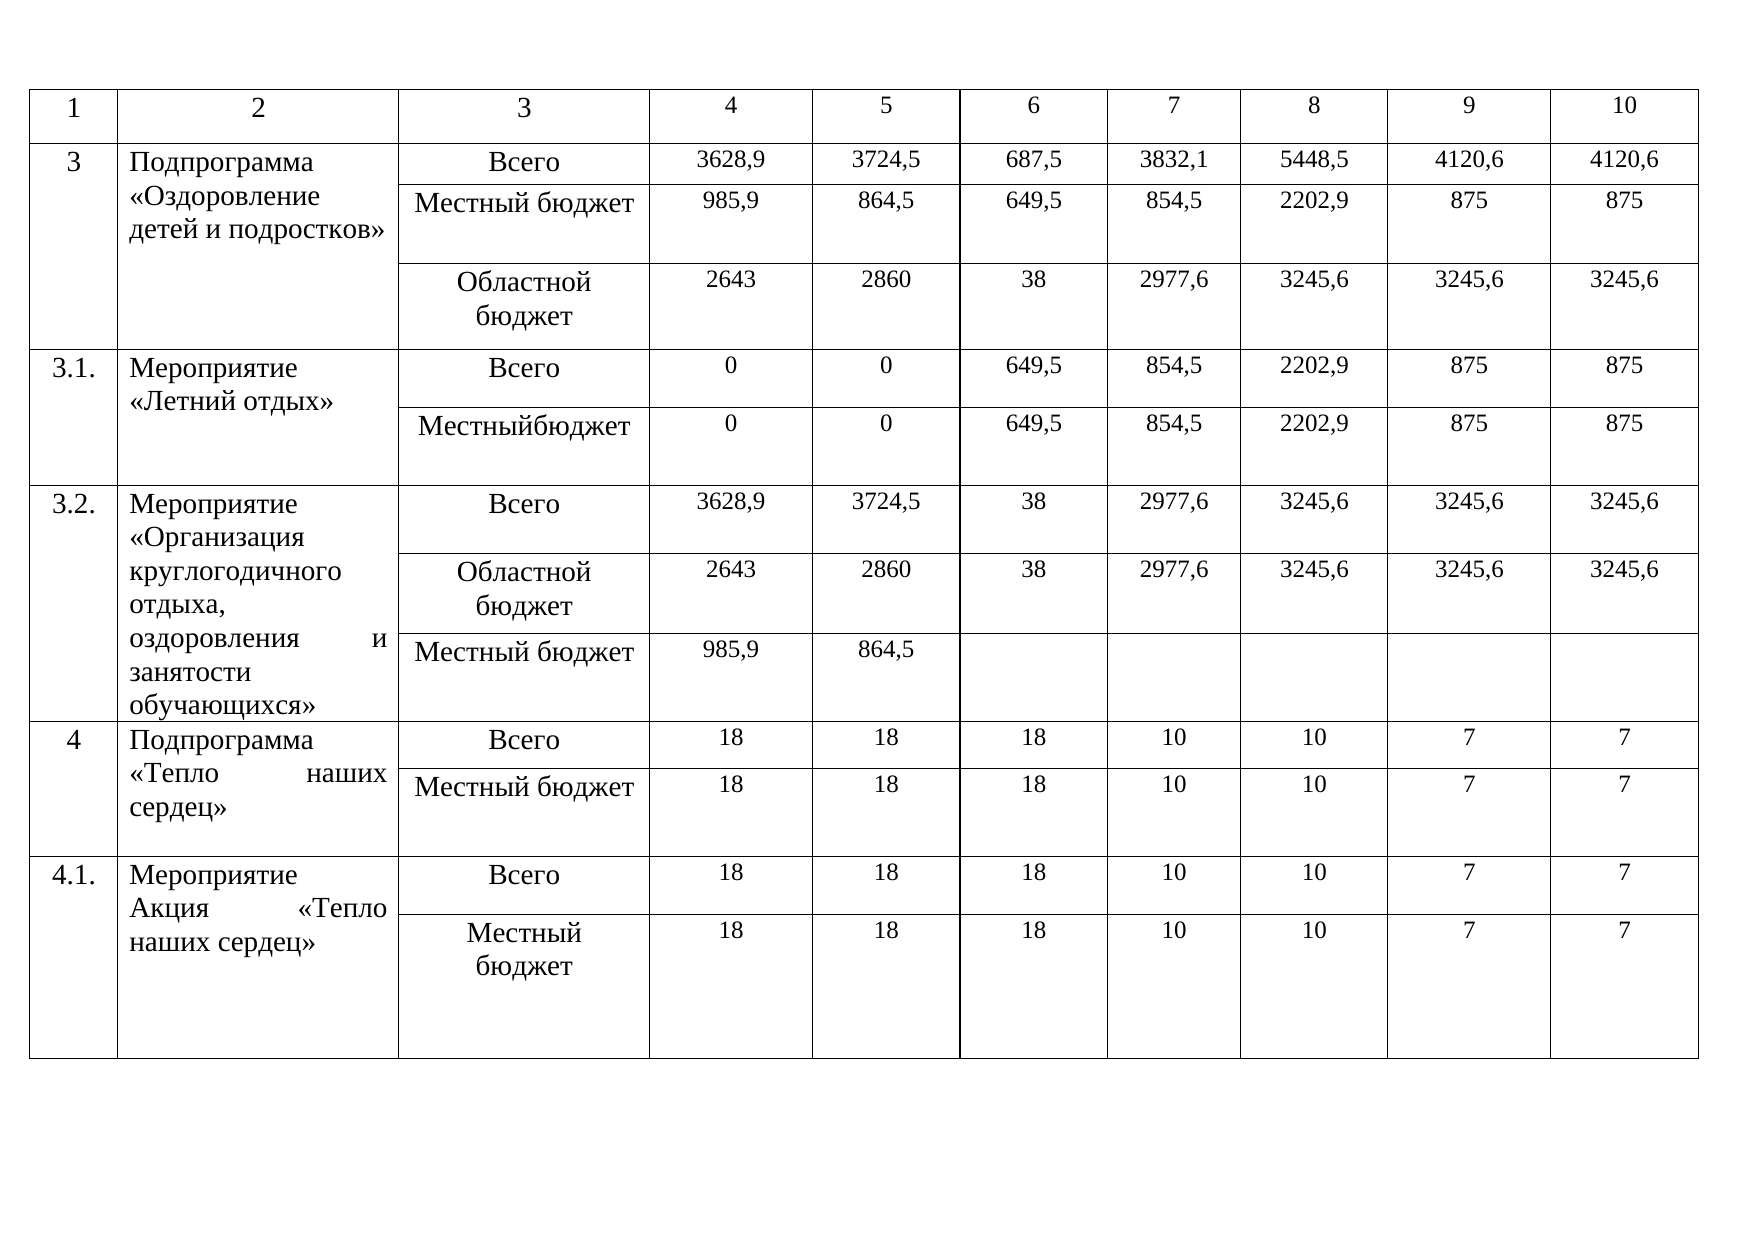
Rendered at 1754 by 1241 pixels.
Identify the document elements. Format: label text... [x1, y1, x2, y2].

table_cell 3832,1 [1108, 144, 1240, 184]
table_cell 3245,6 [1388, 554, 1550, 633]
table_cell 3 [399, 90, 649, 143]
table_cell 3245,6 [1551, 486, 1698, 553]
table_cell 3245,6 [1241, 554, 1387, 633]
table_cell 7 [1388, 769, 1550, 856]
table_cell 10 [1108, 769, 1240, 856]
table_cell Всего [399, 486, 649, 553]
table_cell 4120,6 [1388, 144, 1550, 184]
table_cell 7 [1551, 722, 1698, 768]
table_cell 854,5 [1108, 408, 1240, 485]
table_cell 18 [961, 857, 1107, 914]
table_cell Всего [399, 857, 649, 914]
table_cell 3245,6 [1551, 264, 1698, 349]
table_cell [1388, 634, 1550, 721]
table_cell 10 [1241, 915, 1387, 1058]
table_cell [1241, 634, 1387, 721]
table_cell 985,9 [650, 185, 812, 263]
table_cell 3.2. [30, 486, 117, 721]
table_cell 875 [1551, 350, 1698, 407]
table_cell 3724,5 [813, 486, 959, 553]
table_cell 2643 [650, 264, 812, 349]
table_cell 3245,6 [1241, 486, 1387, 553]
table_cell 18 [961, 769, 1107, 856]
table_cell 854,5 [1108, 350, 1240, 407]
table_cell 875 [1388, 408, 1550, 485]
table_cell 38 [961, 264, 1107, 349]
table_cell 1 [30, 90, 117, 143]
table_cell 649,5 [961, 185, 1107, 263]
table_cell 2977,6 [1108, 264, 1240, 349]
table_cell 0 [650, 350, 812, 407]
table_cell Местныйбюджет [399, 408, 649, 485]
table_cell 3628,9 [650, 144, 812, 184]
table_cell 0 [650, 408, 812, 485]
table_cell 2202,9 [1241, 350, 1387, 407]
table_cell 7 [1551, 769, 1698, 856]
table_cell 4120,6 [1551, 144, 1698, 184]
table_cell Местный бюджет [399, 185, 649, 263]
table_cell 649,5 [961, 408, 1107, 485]
table_cell 18 [813, 769, 959, 856]
table_cell 2977,6 [1108, 486, 1240, 553]
table_cell 2860 [813, 554, 959, 633]
table_cell 18 [650, 769, 812, 856]
table_cell Всего [399, 144, 649, 184]
table_cell 3245,6 [1388, 486, 1550, 553]
table_cell 854,5 [1108, 185, 1240, 263]
table_cell 10 [1241, 769, 1387, 856]
table_cell 18 [650, 857, 812, 914]
table_cell 10 [1108, 857, 1240, 914]
table_cell 3724,5 [813, 144, 959, 184]
table_cell Местный бюджет [399, 915, 649, 1058]
table_cell 3 [30, 144, 117, 349]
table_cell 687,5 [961, 144, 1107, 184]
table_cell [1551, 634, 1698, 721]
table_cell 38 [961, 554, 1107, 633]
table_cell 10 [1241, 857, 1387, 914]
table_cell [1108, 634, 1240, 721]
table_cell 18 [813, 915, 959, 1058]
table_cell 7 [1388, 915, 1550, 1058]
table_cell 0 [813, 408, 959, 485]
table_cell Местный бюджет [399, 769, 649, 856]
table_cell 3628,9 [650, 486, 812, 553]
table_cell 2 [118, 90, 398, 143]
table_cell 18 [813, 722, 959, 768]
table_cell 7 [1551, 915, 1698, 1058]
table_cell 4 [30, 722, 117, 856]
table_cell 3.1. [30, 350, 117, 485]
table_cell 985,9 [650, 634, 812, 721]
table_cell Местный бюджет [399, 634, 649, 721]
table_cell Мероприятие Акция «Тепло наших сердец» [118, 857, 398, 1058]
table_cell 4 [650, 90, 812, 143]
table_cell 0 [813, 350, 959, 407]
table_cell 875 [1388, 185, 1550, 263]
table_cell 864,5 [813, 634, 959, 721]
table_cell 18 [961, 722, 1107, 768]
table_cell 10 [1551, 90, 1698, 143]
table_cell 38 [961, 486, 1107, 553]
table_cell 7 [1551, 857, 1698, 914]
table_cell Областной бюджет [399, 264, 649, 349]
table_cell 7 [1388, 722, 1550, 768]
table_cell Мероприятие «Организация круглогодичного отдыха, оздоровления и занятости обучающихся» [118, 486, 398, 721]
table_cell 10 [1108, 915, 1240, 1058]
table_cell 2202,9 [1241, 185, 1387, 263]
table_cell Всего [399, 722, 649, 768]
table_cell Подпрограмма «Оздоровление детей и подростков» [118, 144, 398, 349]
table_cell 2202,9 [1241, 408, 1387, 485]
table_cell 649,5 [961, 350, 1107, 407]
table_cell 5448,5 [1241, 144, 1387, 184]
table_cell 2977,6 [1108, 554, 1240, 633]
table_cell 7 [1388, 857, 1550, 914]
table_cell 875 [1551, 185, 1698, 263]
table_cell 10 [1108, 722, 1240, 768]
table_cell 18 [650, 915, 812, 1058]
table_cell Областной бюджет [399, 554, 649, 633]
table_cell 18 [813, 857, 959, 914]
table_cell Всего [399, 350, 649, 407]
table_cell Мероприятие «Летний отдых» [118, 350, 398, 485]
table_cell 3245,6 [1388, 264, 1550, 349]
table_cell 7 [1108, 90, 1240, 143]
table_cell Подпрограмма «Тепло наших сердец» [118, 722, 398, 856]
table_cell 3245,6 [1551, 554, 1698, 633]
table_cell 5 [813, 90, 959, 143]
table_cell 6 [961, 90, 1107, 143]
table_cell 18 [961, 915, 1107, 1058]
table_cell 18 [650, 722, 812, 768]
table_cell 864,5 [813, 185, 959, 263]
table_cell 2643 [650, 554, 812, 633]
table_cell 10 [1241, 722, 1387, 768]
table_cell 4.1. [30, 857, 117, 1058]
table_cell 875 [1388, 350, 1550, 407]
table_cell 8 [1241, 90, 1387, 143]
table_cell 9 [1388, 90, 1550, 143]
table_cell 875 [1551, 408, 1698, 485]
table_cell 3245,6 [1241, 264, 1387, 349]
table_cell [961, 634, 1107, 721]
table_cell 2860 [813, 264, 959, 349]
